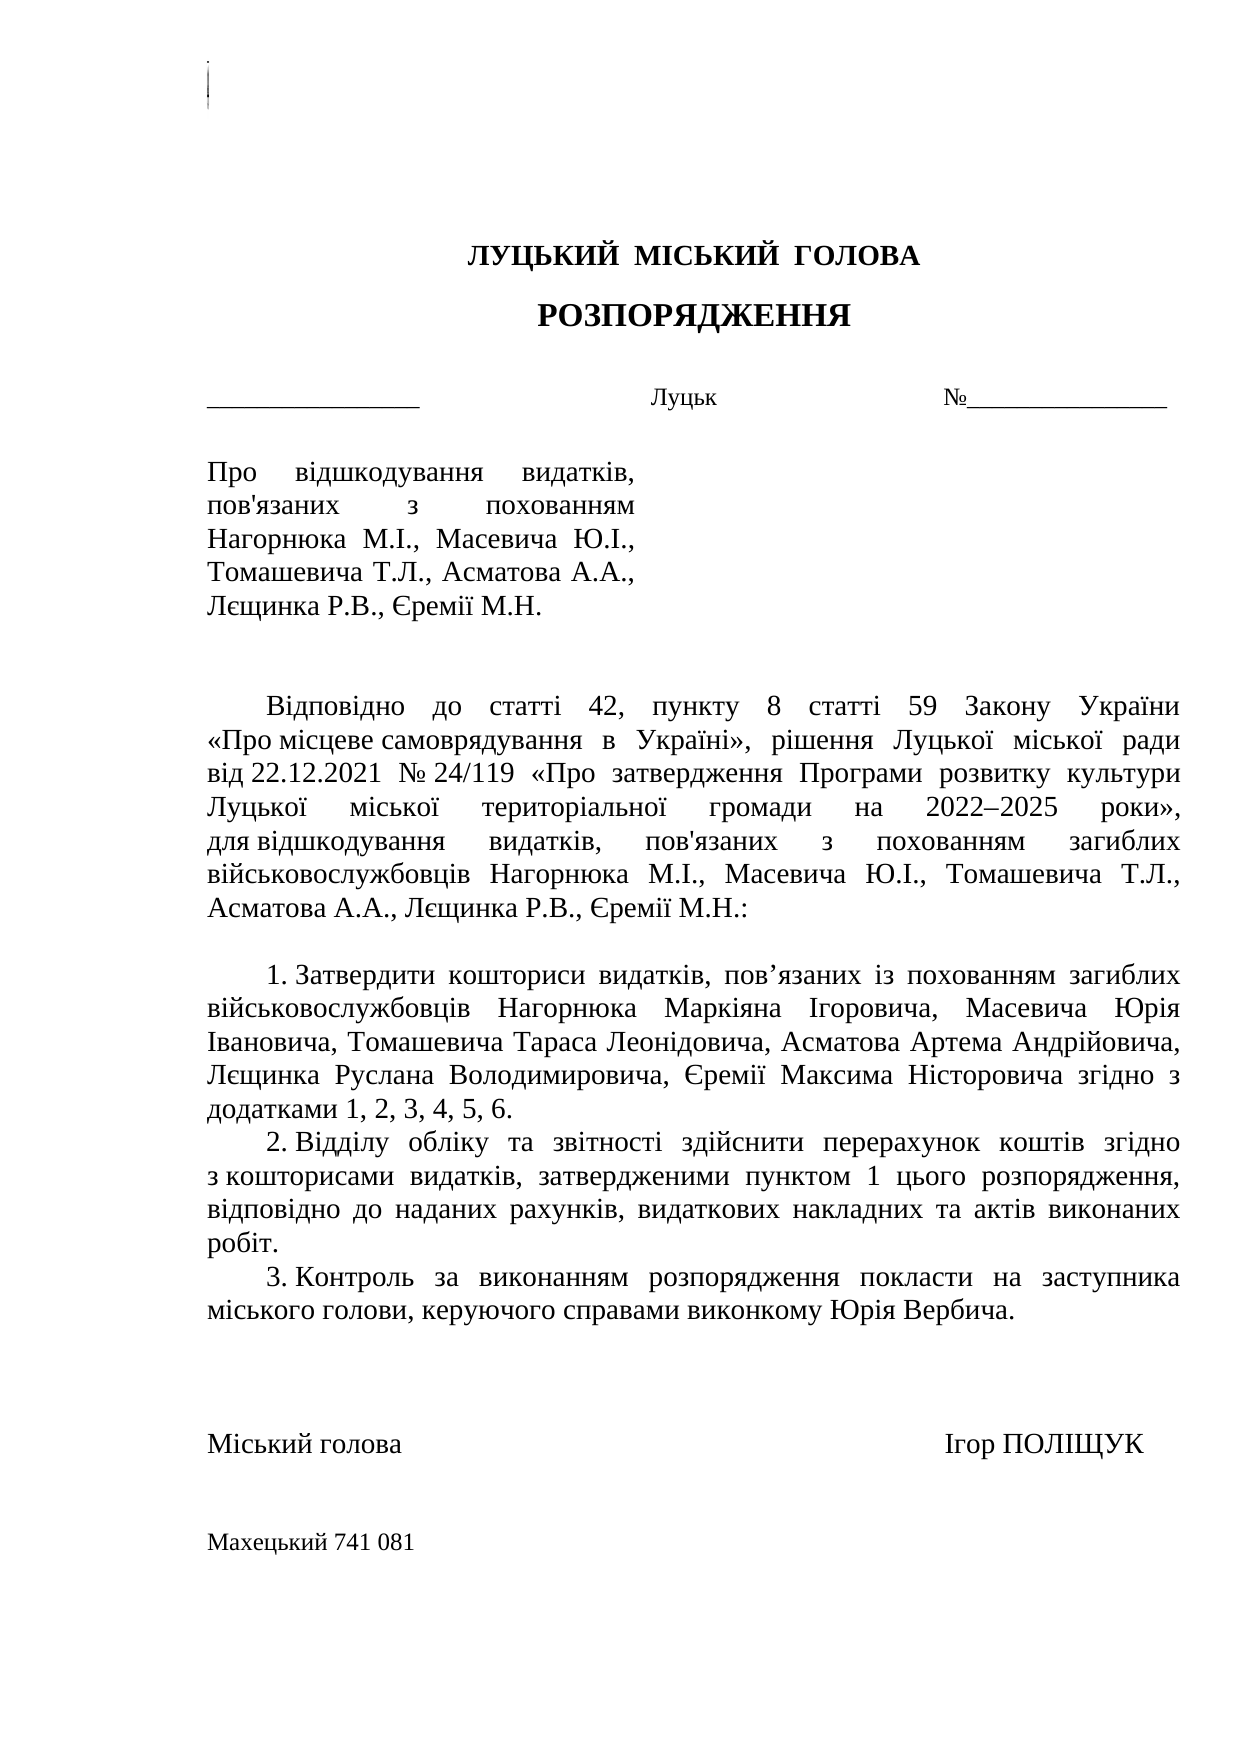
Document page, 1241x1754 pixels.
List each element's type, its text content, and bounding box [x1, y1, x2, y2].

text _________________ Луцьк №________________ [207, 382, 1181, 411]
text 2. Відділу обліку та звітності здійснити перерахунок коштів згідно з кошторисами видатків, затвердженими пунктом 1 цього розпорядження, відповідно до наданих рахунків, видаткових накладних та актів виконаних робіт. [207, 1124, 1181, 1259]
text Відповідно до статті 42, пункту 8 статті 59 Закону України «Про місцеве самоврядування в Україні», рішення Луцької міської ради від 22.12.2021 № 24/119 «Про затвердження Програми розвитку культури Луцької міської територіальної громади на 2022–2025 роки», для відшкодування видатків, пов'язаних з похованням загиблих військовослужбовців Нагорнюка М.І., Масевича Ю.І., Томашевича Т.Л., Асматова А.А., Лєщинка Р.В., Єремії М.Н.: [207, 688, 1181, 923]
subtitle ЛУЦЬКИЙ МІСЬКИЙ ГОЛОВА [207, 238, 1181, 271]
text Махецький 741 081 [207, 1527, 1181, 1556]
text Міський голова Ігор ПОЛІЩУК [207, 1426, 1181, 1460]
text 1. Затвердити кошториси видатків, пов’язаних із похованням загиблих військовослужбовців Нагорнюка Маркіяна Ігоровича, Масевича Юрія Івановича, Томашевича Тараса Леонідовича, Асматова Артема Андрійовича, Лєщинка Руслана Володимировича, Єремії Максима Ністоровича згідно з додатками 1, 2, 3, 4, 5, 6. [207, 957, 1181, 1124]
text 3. Контроль за виконанням розпорядження покласти на заступника міського голови, керуючого справами виконкому Юрія Вербича. [207, 1259, 1181, 1326]
text РОЗПОРЯДЖЕННЯ [207, 296, 1181, 334]
text Про відшкодування видатків, пов'язаних з похованням Нагорнюка М.І., Масевича Ю.І., Томашевича Т.Л., Асматова А.А., Лєщинка Р.В., Єремії М.Н. [207, 454, 635, 621]
